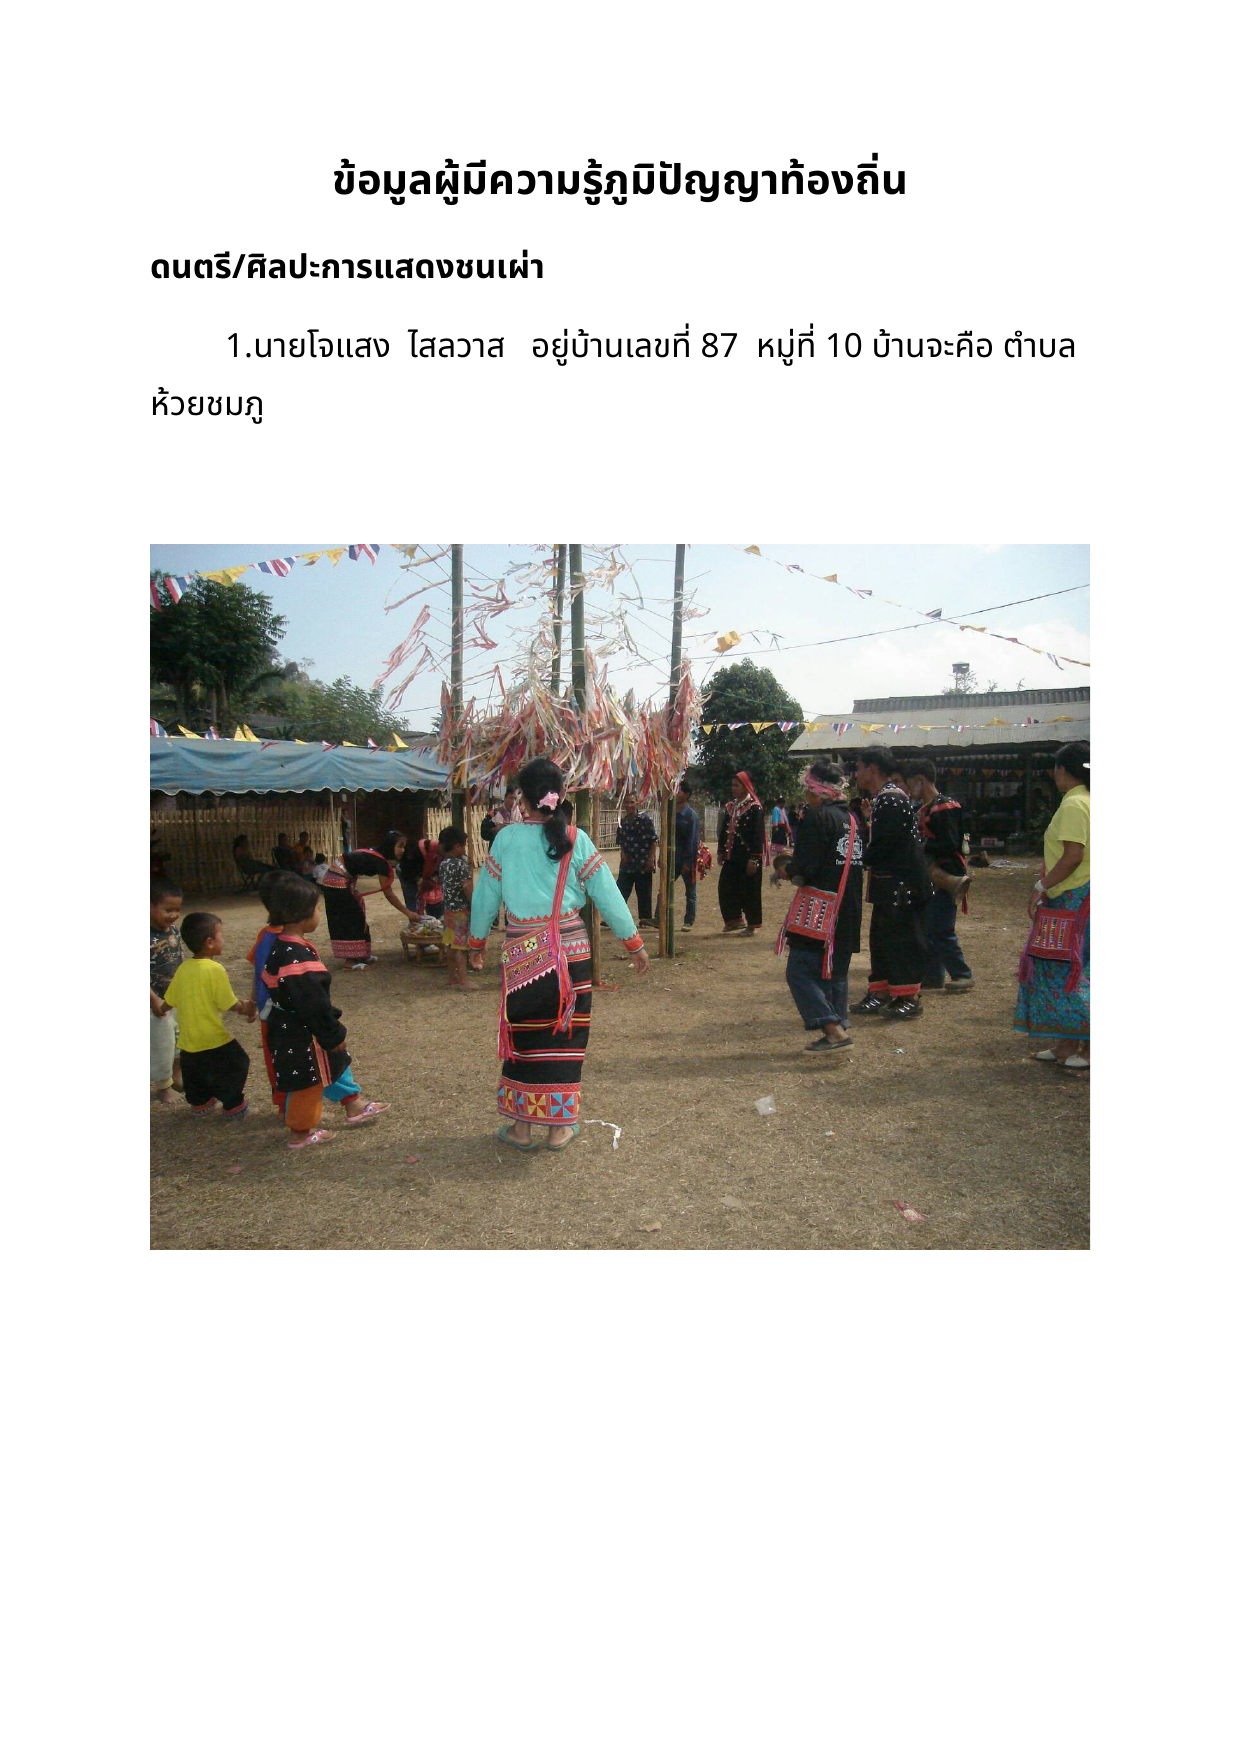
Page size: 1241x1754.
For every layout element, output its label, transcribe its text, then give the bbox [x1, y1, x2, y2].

text ข้อมูลผู้มีความรู้ภูมิปัญญาท้องถิ่น [150, 150, 1090, 213]
picture [150, 544, 1091, 1250]
text 1.นายโจแสง ไสลวาส อยู่บ้านเลขที่ 87 หมู่ที่ 10 บ้านจะคือ ตำบลห้วยชมภู [150, 322, 1090, 431]
text ดนตรี/ศิลปะการแสดงชนเผ่า [150, 243, 1090, 294]
